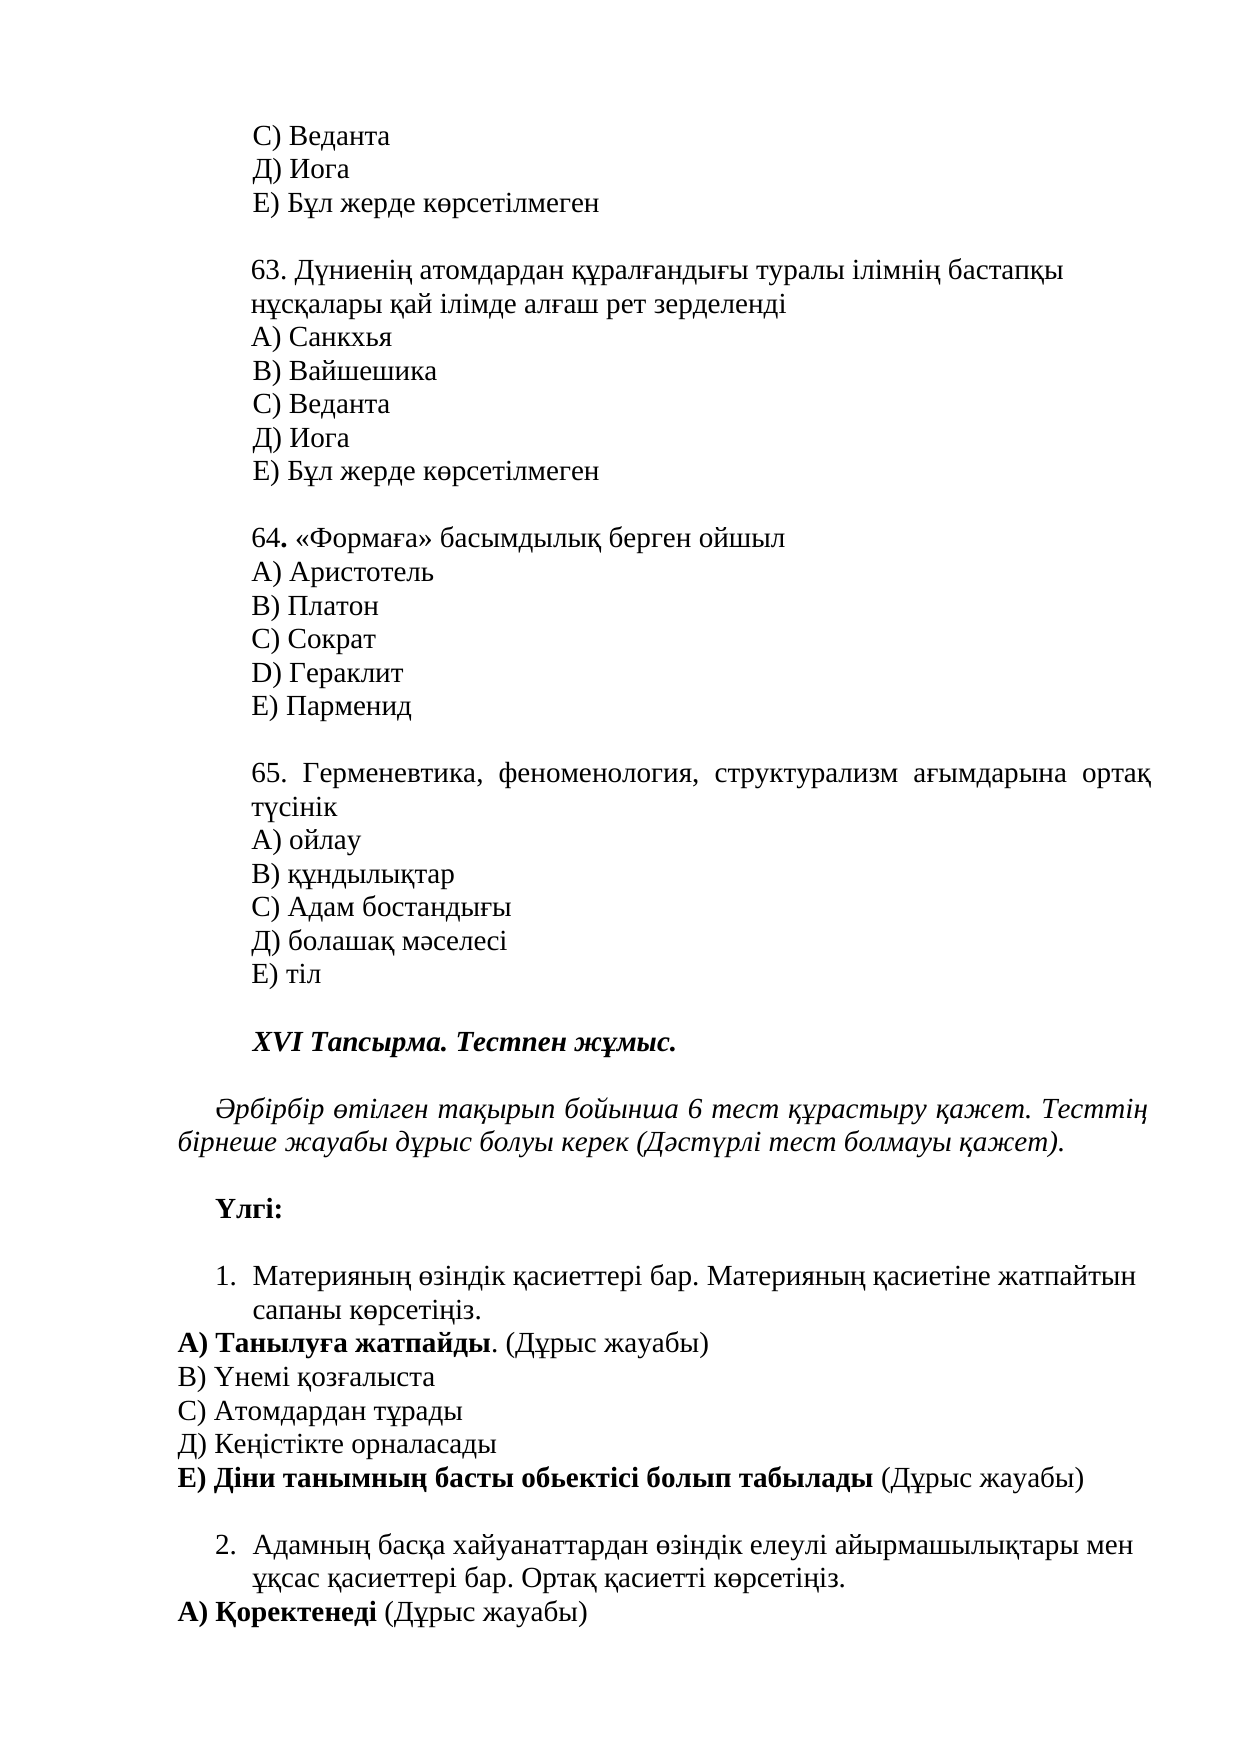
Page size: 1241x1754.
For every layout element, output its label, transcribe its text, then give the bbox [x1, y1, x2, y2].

text А) ойлау [177, 822, 1152, 856]
text В) Вайшешика [177, 353, 1152, 386]
text Д) Иога [177, 420, 1152, 453]
text Д) Кеңістікте орналасады [177, 1426, 1152, 1460]
text В) құндылықтар [177, 856, 1152, 889]
text С) Атомдардан тұрады [177, 1393, 1152, 1426]
text Е) Парменид [177, 688, 1152, 722]
text В) Үнемі қозғалыста [177, 1359, 1152, 1393]
text нұсқалары қай ілімде алғаш рет зерделенді [251, 286, 1152, 319]
text Д) болашақ мәселесі [177, 923, 1152, 957]
text Е) Бұл жерде көрсетілмеген [177, 453, 1152, 487]
text С) Веданта [177, 118, 1152, 152]
text А) Санкхья [177, 319, 1152, 353]
list Адамның басқа хайуанаттардан өзіндік елеулі айырмашылықтары мен ұқсас қасиеттері бар. Ортақ қасиетті көрсетіңіз. [215, 1527, 1152, 1594]
text Е) тіл [177, 957, 1152, 990]
text С) Адам бостандығы [177, 889, 1152, 923]
subtitle ХVІ Тапсырма. Тестпен жұмыс. [196, 1024, 1133, 1057]
text D) Гераклит [177, 655, 1152, 688]
text А) Қоректенеді (Дұрыс жауабы) [177, 1594, 1152, 1627]
text В) Платон [177, 588, 1152, 621]
text 65. Герменевтика, феноменология, структурализм ағымдарына ортақ түсінік [251, 755, 1152, 822]
text 63. Дүниенің атомдардан құралғандығы туралы ілімнің бастапқы [251, 252, 1152, 286]
text Әрбірбір өтілген тақырып бойынша 6 тест құрастыру қажет. Тесттің бірнеше жауабы дұрыс болуы керек (Дәстүрлі тест болмауы қажет). [177, 1091, 1152, 1158]
list Материяның өзіндік қасиеттері бар. Материяның қасиетіне жатпайтын сапаны көрсетіңіз. [215, 1258, 1152, 1326]
text Е) Бұл жерде көрсетілмеген [177, 185, 1152, 219]
text А) Аристотель [177, 554, 1152, 588]
text 64. «Формаға» басымдылық берген ойшыл [177, 521, 1152, 554]
text А) Танылуға жатпайды. (Дұрыс жауабы) [177, 1326, 1152, 1359]
text С) Сократ [177, 621, 1152, 655]
text Үлгі: [177, 1191, 1152, 1225]
text С) Веданта [177, 386, 1152, 420]
text Е) Діни танымның басты обьектісі болып табылады (Дұрыс жауабы) [177, 1460, 1152, 1493]
text Д) Иога [177, 152, 1152, 185]
